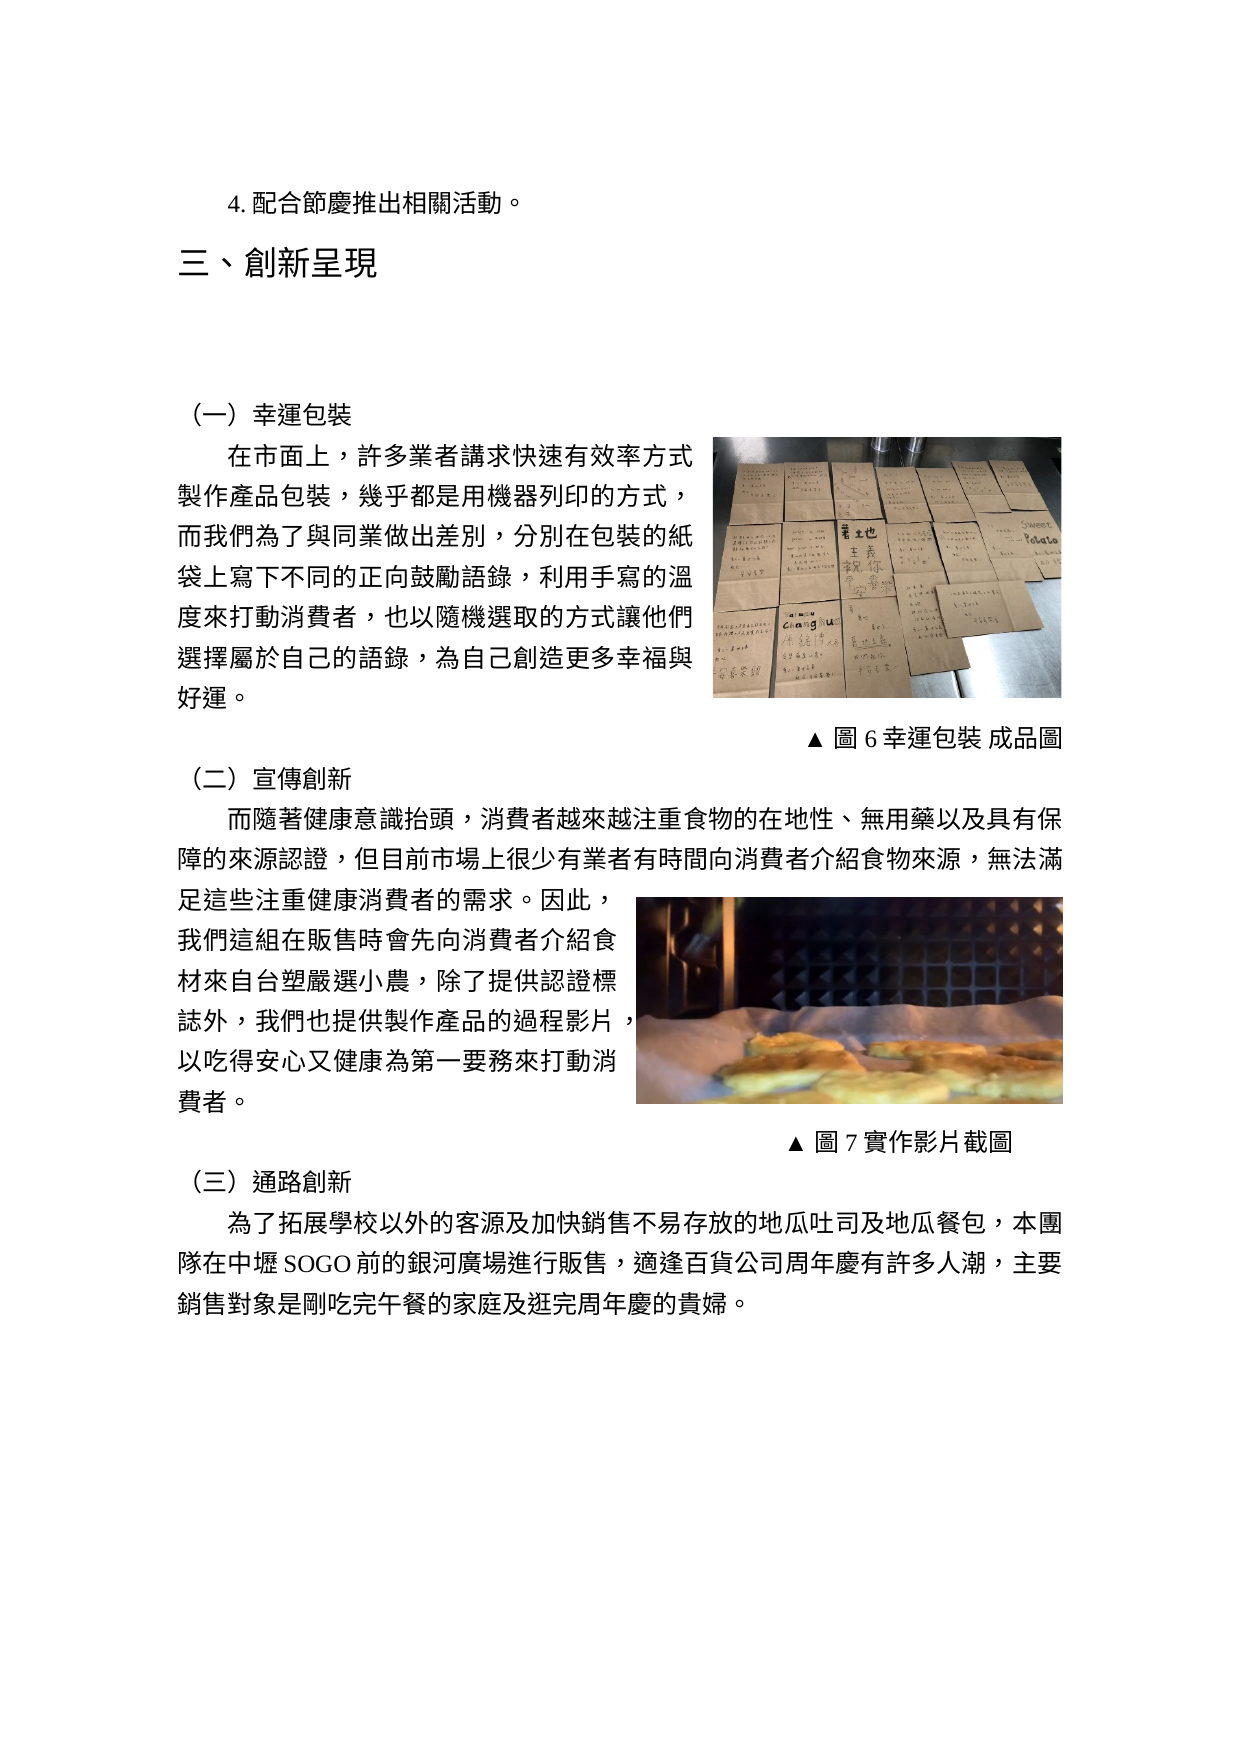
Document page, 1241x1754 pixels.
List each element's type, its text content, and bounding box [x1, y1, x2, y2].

text 為了拓展學校以外的客源及加快銷售不易存放的地瓜吐司及地瓜餐包，本團隊在中壢SOGO前的銀河廣場進行販售，適逢百貨公司周年慶有許多人潮，主要銷售對象是剛吃完午餐的家庭及逛完周年慶的貴婦。 [177, 1203, 1063, 1321]
text 4. 配合節慶推出相關活動。 [177, 183, 1063, 221]
picture [636, 897, 1063, 1104]
subtitle 三、創新呈現 [177, 223, 1063, 298]
text （一）幸運包裝 [177, 395, 1063, 432]
picture [711, 437, 1062, 697]
text （三）通路創新 [177, 1162, 1063, 1200]
text （二）宣傳創新 [177, 758, 1063, 796]
